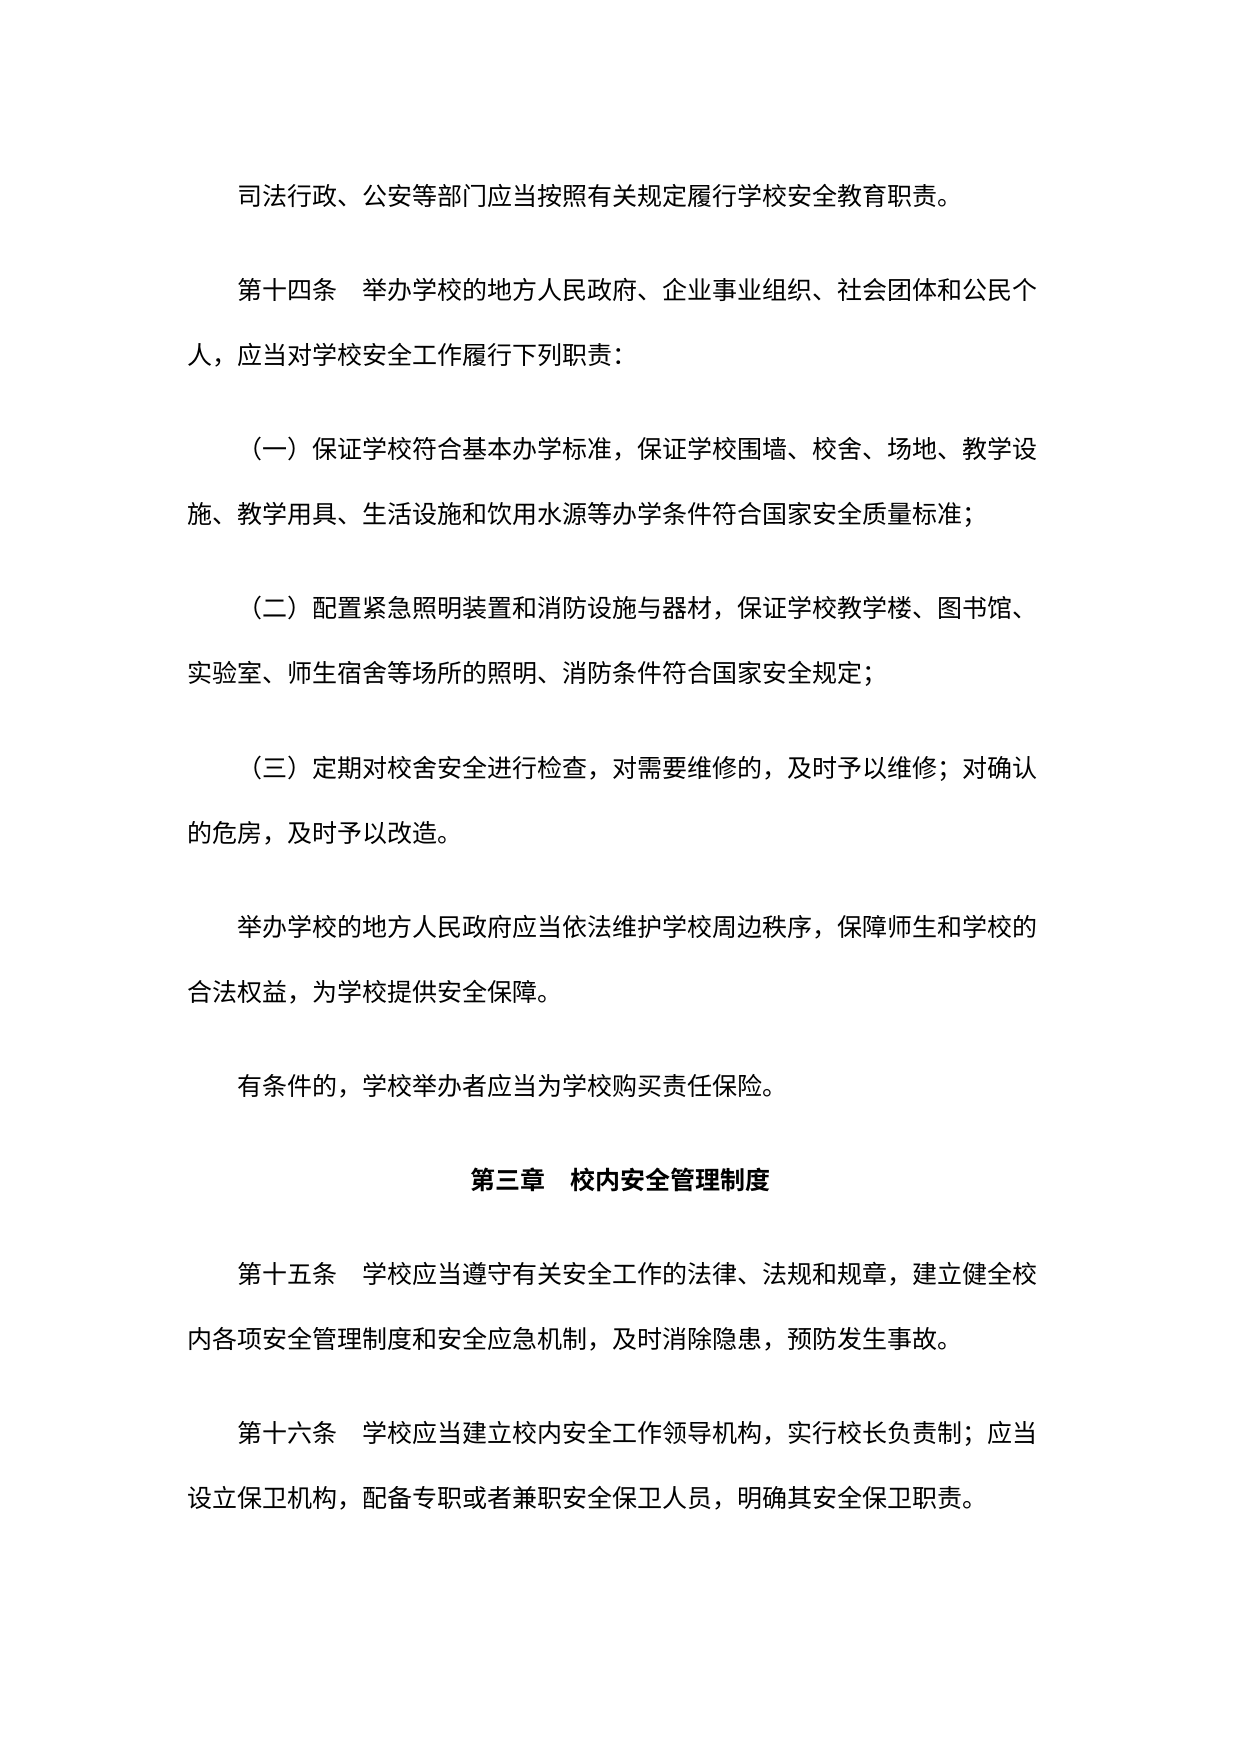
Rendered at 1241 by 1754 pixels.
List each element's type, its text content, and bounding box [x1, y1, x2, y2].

text 第十四条 举办学校的地方人民政府、企业事业组织、社会团体和公民个人，应当对学校安全工作履行下列职责： [187, 256, 1053, 386]
text 司法行政、公安等部门应当按照有关规定履行学校安全教育职责。 [187, 162, 1053, 227]
text 第十五条 学校应当遵守有关安全工作的法律、法规和规章，建立健全校内各项安全管理制度和安全应急机制，及时消除隐患，预防发生事故。 [187, 1240, 1053, 1370]
text （二）配置紧急照明装置和消防设施与器材，保证学校教学楼、图书馆、实验室、师生宿舍等场所的照明、消防条件符合国家安全规定； [187, 574, 1053, 704]
text 第十六条 学校应当建立校内安全工作领导机构，实行校长负责制；应当设立保卫机构，配备专职或者兼职安全保卫人员，明确其安全保卫职责。 [187, 1399, 1053, 1529]
text （一）保证学校符合基本办学标准，保证学校围墙、校舍、场地、教学设施、教学用具、生活设施和饮用水源等办学条件符合国家安全质量标准； [187, 415, 1053, 545]
text （三）定期对校舍安全进行检查，对需要维修的，及时予以维修；对确认的危房，及时予以改造。 [187, 734, 1053, 864]
text 第三章 校内安全管理制度 [187, 1146, 1053, 1211]
text 有条件的，学校举办者应当为学校购买责任保险。 [187, 1052, 1053, 1117]
text 举办学校的地方人民政府应当依法维护学校周边秩序，保障师生和学校的合法权益，为学校提供安全保障。 [187, 893, 1053, 1023]
